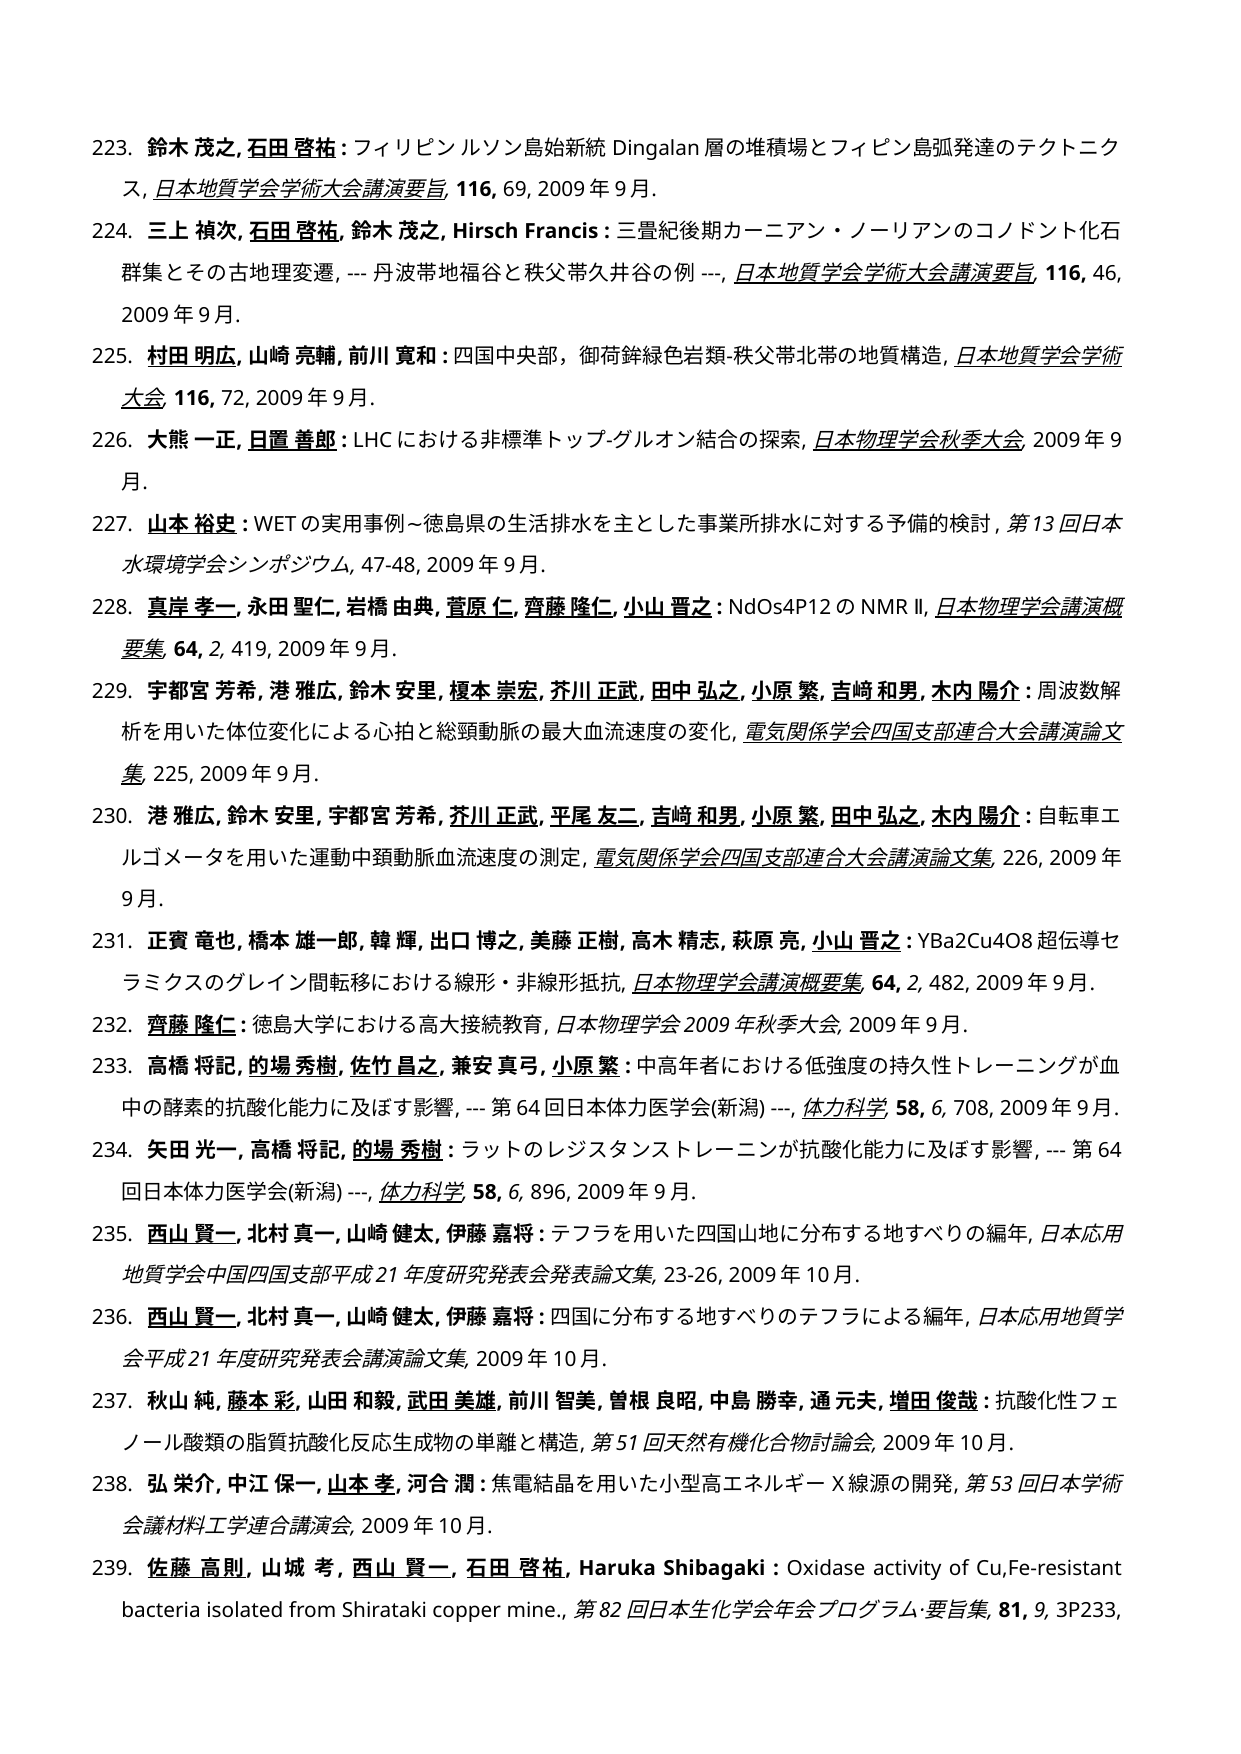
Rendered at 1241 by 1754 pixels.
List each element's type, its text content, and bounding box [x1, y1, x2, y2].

list 西山 賢一, 北村 真一, 山崎 健太, 伊藤 嘉将 : テフラを用いた四国山地に分布する地すべりの編年, 日本応用地質学会中国四国支部平成21年度研究発表会発表論文集, 23-26, 2009年10月. [92, 1211, 1122, 1295]
list 港 雅広, 鈴木 安里, 宇都宮 芳希, 芥川 正武, 平尾 友二, 吉﨑 和男, 小原 繁, 田中 弘之, 木内 陽介 : 自転車エルゴメータを用いた運動中頚動脈血流速度の測定, 電気関係学会四国支部連合大会講演論文集, 226, 2009年9月. [92, 793, 1122, 919]
list 宇都宮 芳希, 港 雅広, 鈴木 安里, 榎本 崇宏, 芥川 正武, 田中 弘之, 小原 繁, 吉﨑 和男, 木内 陽介 : 周波数解析を用いた体位変化による心拍と総頸動脈の最大血流速度の変化, 電気関係学会四国支部連合大会講演論文集, 225, 2009年9月. [92, 668, 1122, 793]
list 齊藤 隆仁 : 徳島大学における高大接続教育, 日本物理学会2009年秋季大会, 2009年9月. [92, 1002, 1122, 1044]
list 村田 明広, 山崎 亮輔, 前川 寛和 : 四国中央部，御荷鉾緑色岩類-秩父帯北帯の地質構造, 日本地質学会学術大会, 116, 72, 2009年9月. [92, 334, 1122, 417]
list 矢田 光一, 高橋 将記, 的場 秀樹 : ラットのレジスタンストレーニンが抗酸化能力に及ぼす影響, --- 第64回日本体力医学会(新潟) ---, 体力科学, 58, 6, 896, 2009年9月. [92, 1128, 1122, 1211]
list 秋山 純, 藤本 彩, 山田 和毅, 武田 美雄, 前川 智美, 曽根 良昭, 中島 勝幸, 通 元夫, 増田 俊哉 : 抗酸化性フェノール酸類の脂質抗酸化反応生成物の単離と構造, 第51回天然有機化合物討論会, 2009年10月. [92, 1378, 1122, 1462]
list 三上 禎次, 石田 啓祐, 鈴木 茂之, Hirsch Francis : 三畳紀後期カーニアン・ノーリアンのコノドント化石群集とその古地理変遷, --- 丹波帯地福谷と秩父帯久井谷の例 ---, 日本地質学会学術大会講演要旨, 116, 46, 2009年9月. [92, 209, 1122, 334]
list 西山 賢一, 北村 真一, 山崎 健太, 伊藤 嘉将 : 四国に分布する地すべりのテフラによる編年, 日本応用地質学会平成21年度研究発表会講演論文集, 2009年10月. [92, 1295, 1122, 1378]
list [92, 1545, 1122, 1629]
list 弘 栄介, 中江 保一, 山本 孝, 河合 潤 : 焦電結晶を用いた小型高エネルギーX線源の開発, 第53回日本学術会議材料工学連合講演会, 2009年10月. [92, 1462, 1122, 1545]
list 真岸 孝一, 永田 聖仁, 岩橋 由典, 菅原 仁, 齊藤 隆仁, 小山 晋之 : NdOs4P12のNMR Ⅱ, 日本物理学会講演概要集, 64, 2, 419, 2009年9月. [92, 584, 1122, 668]
list 正賓 竜也, 橋本 雄一郎, 韓 輝, 出口 博之, 美藤 正樹, 高木 精志, 萩原 亮, 小山 晋之 : YBa2Cu4O8超伝導セラミクスのグレイン間転移における線形・非線形抵抗, 日本物理学会講演概要集, 64, 2, 482, 2009年9月. [92, 919, 1122, 1002]
list 鈴木 茂之, 石田 啓祐 : フィリピン ルソン島始新統Dingalan層の堆積場とフィピン島弧発達のテクトニクス, 日本地質学会学術大会講演要旨, 116, 69, 2009年9月. [92, 125, 1122, 209]
list 高橋 将記, 的場 秀樹, 佐竹 昌之, 兼安 真弓, 小原 繁 : 中高年者における低強度の持久性トレーニングが血中の酵素的抗酸化能力に及ぼす影響, --- 第64回日本体力医学会(新潟) ---, 体力科学, 58, 6, 708, 2009年9月. [92, 1044, 1122, 1128]
list 大熊 一正, 日置 善郎 : LHCにおける非標準トップ-グルオン結合の探索, 日本物理学会秋季大会, 2009年9月. [92, 417, 1122, 501]
list 山本 裕史 : WETの実用事例∼徳島県の生活排水を主とした事業所排水に対する予備的検討, 第13回日本水環境学会シンポジウム, 47-48, 2009年9月. [92, 501, 1122, 584]
